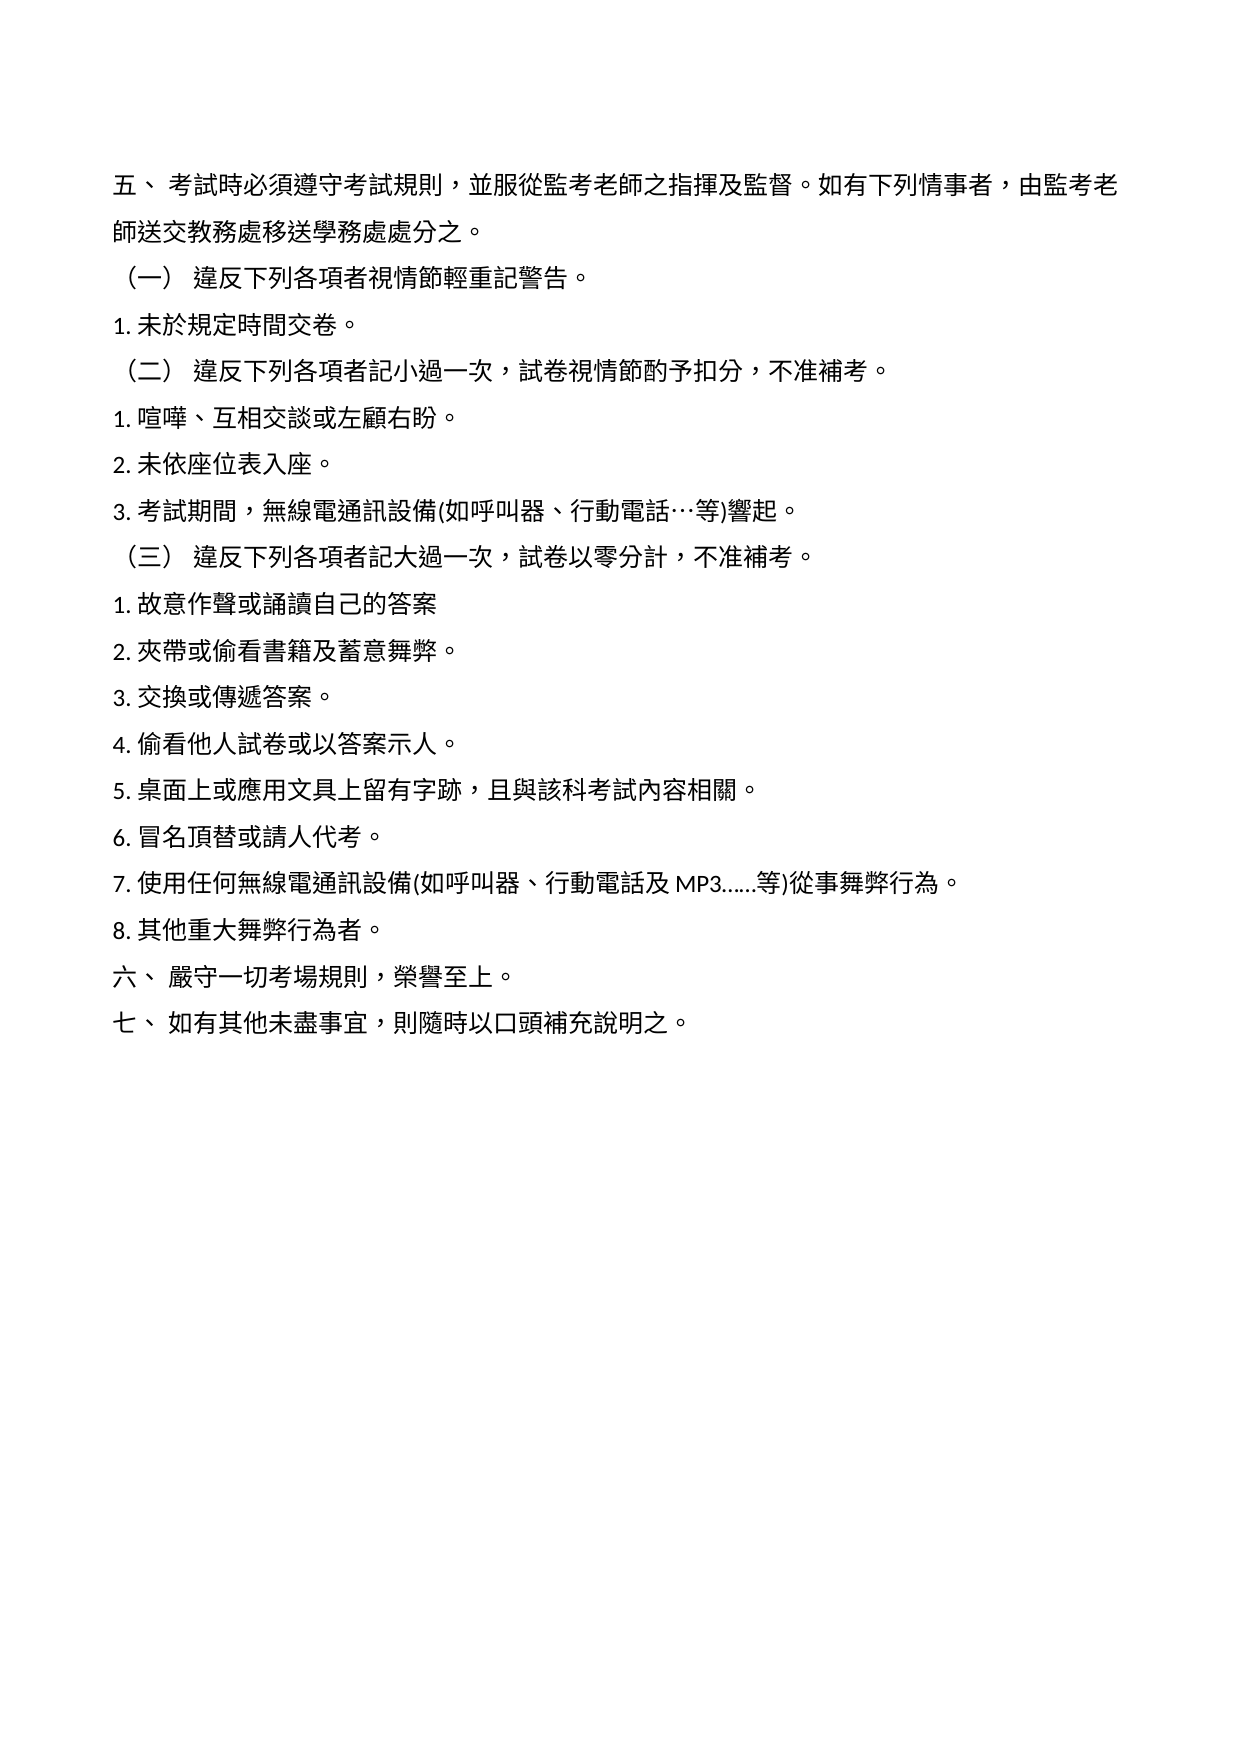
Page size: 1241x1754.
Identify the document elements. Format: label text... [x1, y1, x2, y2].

text 1. 喧嘩、互相交談或左顧右盼。 [112, 398, 1128, 435]
text 1. 故意作聲或誦讀自己的答案 [112, 584, 1128, 621]
text 3. 交換或傳遞答案。 [112, 677, 1128, 714]
text 五、 考試時必須遵守考試規則，並服從監考老師之指揮及監督。如有下列情事者，由監考老師送交教務處移送學務處處分之。 [112, 164, 1128, 249]
text 5. 桌面上或應用文具上留有字跡，且與該科考試內容相關。 [112, 770, 1128, 808]
text （二） 違反下列各項者記小過一次，試卷視情節酌予扣分，不准補考。 [112, 351, 1128, 388]
text 4. 偷看他人試卷或以答案示人。 [112, 723, 1128, 761]
text 六、 嚴守一切考場規則，榮譽至上。 [112, 956, 1128, 994]
text （三） 違反下列各項者記大過一次，試卷以零分計，不准補考。 [112, 537, 1128, 575]
text 8. 其他重大舞弊行為者。 [112, 910, 1128, 947]
text 1. 未於規定時間交卷。 [112, 304, 1128, 342]
text 2. 未依座位表入座。 [112, 444, 1128, 482]
text （一） 違反下列各項者視情節輕重記警告。 [112, 258, 1128, 295]
text 3. 考試期間，無線電通訊設備(如呼叫器、行動電話…等)響起。 [112, 491, 1128, 528]
text 2. 夾帶或偷看書籍及蓄意舞弊。 [112, 630, 1128, 668]
text 6. 冒名頂替或請人代考。 [112, 817, 1128, 854]
text 7. 使用任何無線電通訊設備(如呼叫器、行動電話及MP3……等)從事舞弊行為。 [112, 863, 1128, 901]
text 七、 如有其他未盡事宜，則隨時以口頭補充說明之。 [112, 1003, 1128, 1040]
